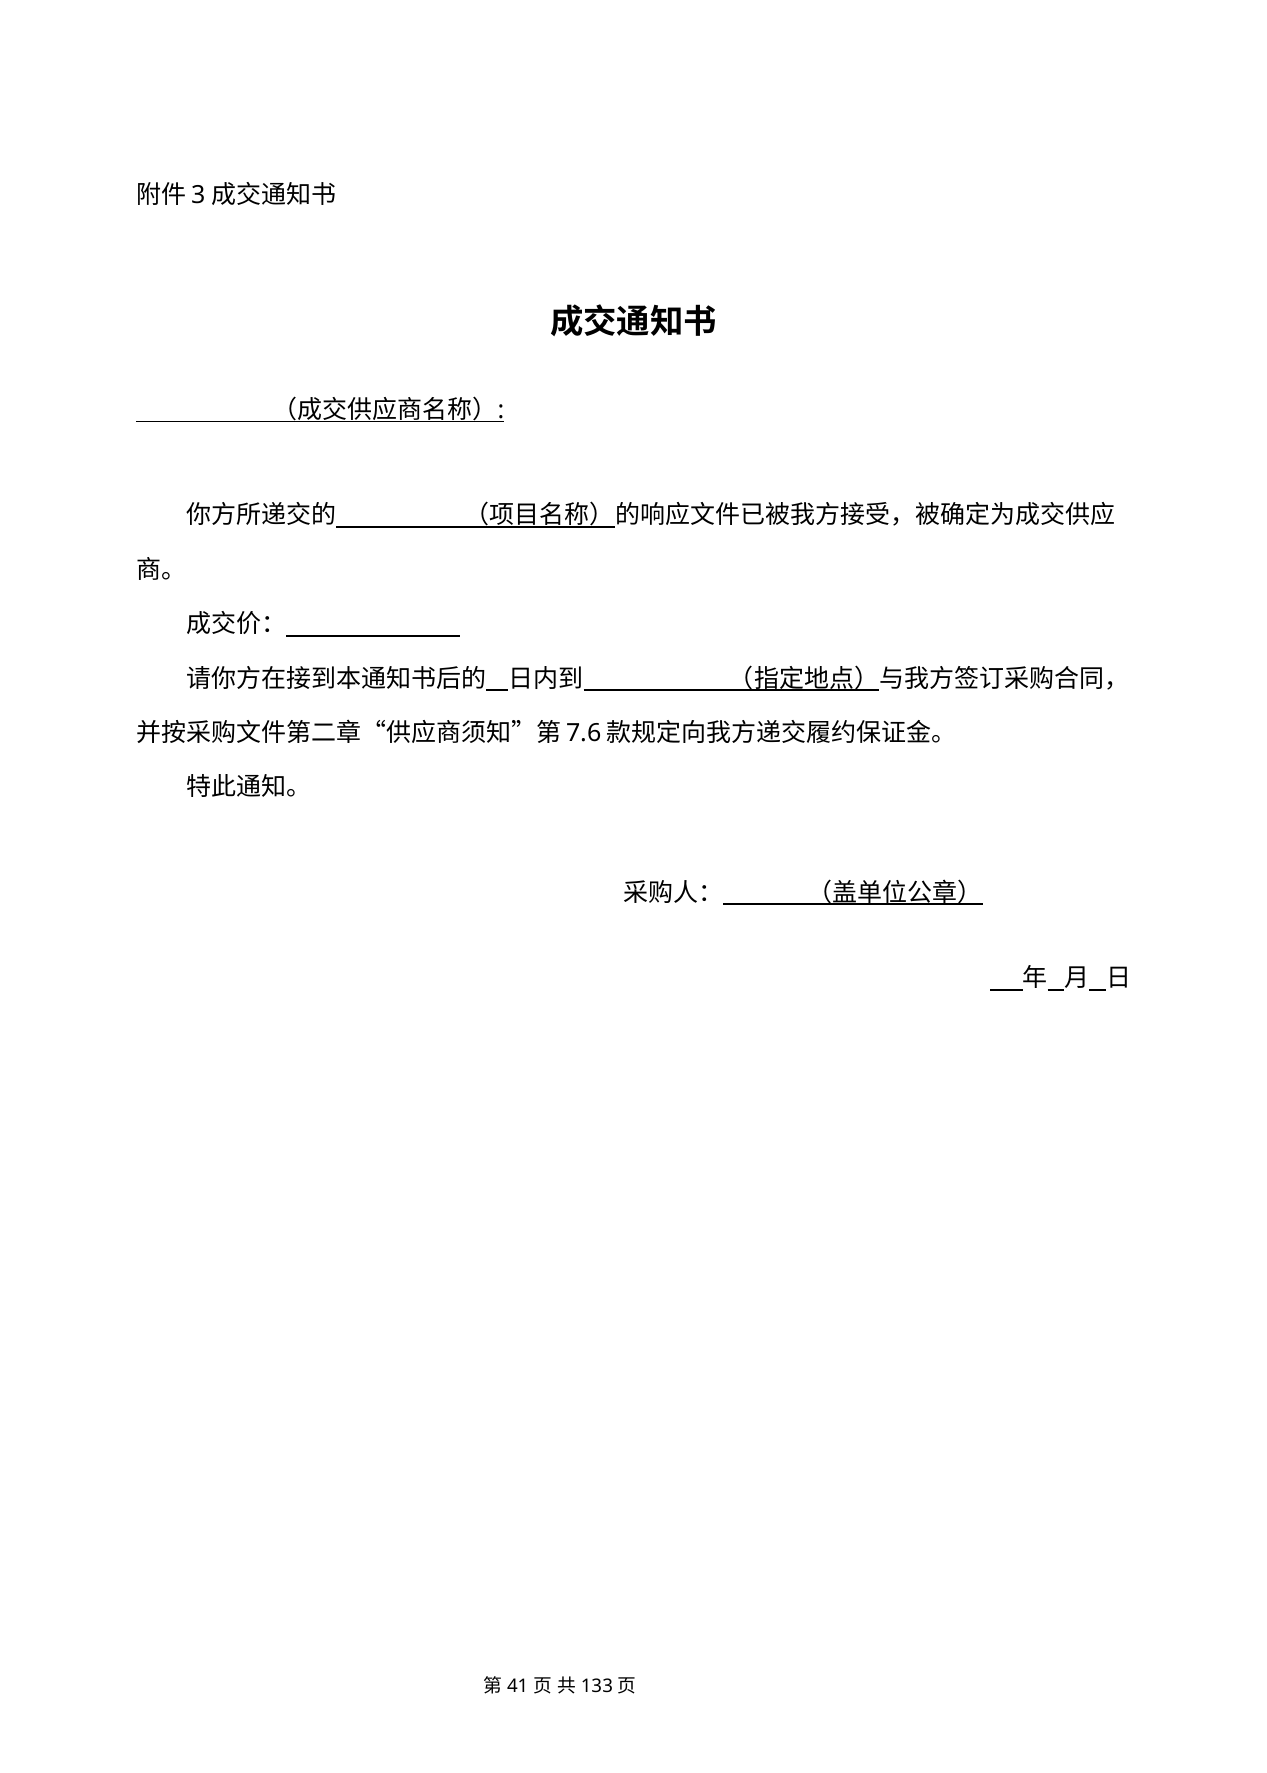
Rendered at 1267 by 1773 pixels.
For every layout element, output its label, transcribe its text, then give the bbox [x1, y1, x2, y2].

text 成交价： [136, 604, 1131, 640]
text 特此通知。 [136, 767, 1131, 803]
text 采购人： （盖单位公章） [136, 872, 1131, 908]
subtitle 成交通知书 [136, 295, 1131, 343]
text （成交供应商名称）: [136, 389, 1131, 426]
text 你方所递交的 （项目名称）的响应文件已被我方接受，被确定为成交供应商。 [136, 495, 1131, 586]
text 请你方在接到本通知书后的 日内到 （指定地点）与我方签订采购合同，并按采购文件第二章“供应商须知”第7.6款规定向我方递交履约保证金。 [136, 658, 1131, 749]
subtitle 附件3 成交通知书 [136, 175, 1131, 211]
text 年 月 日 [136, 958, 1131, 994]
